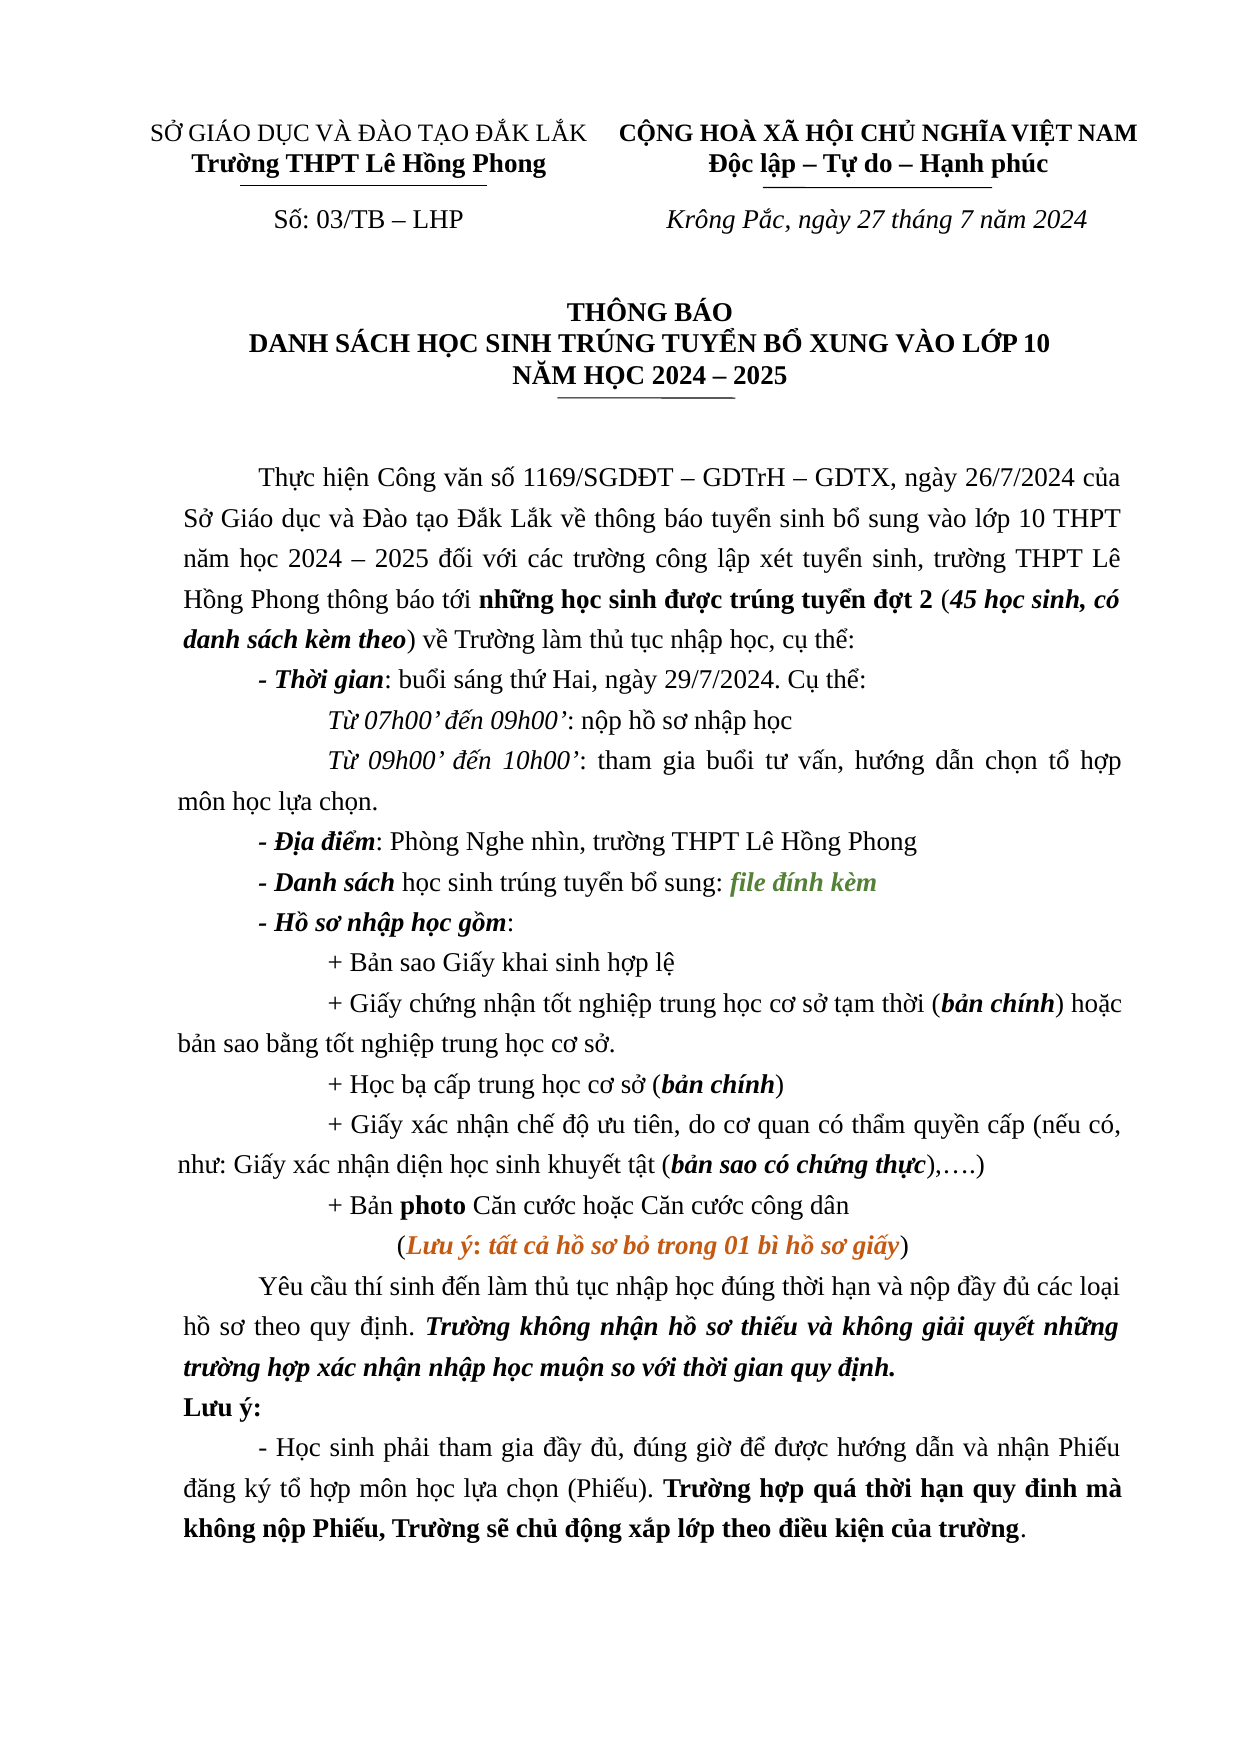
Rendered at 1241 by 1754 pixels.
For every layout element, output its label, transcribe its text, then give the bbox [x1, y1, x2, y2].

text Từ 09h00’ đến 10h00’: tham gia buổi tư vấn, hướng dẫn chọn tổ hợp môn học lựa chọn. [177, 744, 1122, 816]
text + Bản sao Giấy khai sinh hợp lệ [177, 946, 1122, 978]
text NĂM HỌC 2024 – 2025 [177, 359, 1122, 390]
text Thực hiện Công văn số 1169/SGDĐT – GDTrH – GDTX, ngày 26/7/2024 của Sở Giáo dục và Đào tạo Đắk Lắk về thông báo tuyển sinh bổ sung vào lớp 10 THPT năm học 2024 – 2025 đối với các trường công lập xét tuyển sinh, trường THPT Lê Hồng Phong thông báo tới những học sinh được trúng tuyển đợt 2 (45 học sinh, có danh sách kèm theo) về Trường làm thủ tục nhập học, cụ thể: [183, 461, 1122, 654]
text Từ 07h00’ đến 09h00’: nộp hồ sơ nhập học [252, 704, 1122, 735]
text + Giấy chứng nhận tốt nghiệp trung học cơ sở tạm thời (bản chính) hoặc bản sao bằng tốt nghiệp trung học cơ sở. [177, 987, 1122, 1058]
table_header SỞ GIÁO DỤC VÀ ĐÀO TẠO ĐẮK LẮK Trường THPT Lê Hồng Phong Số: 03/TB – LHP [132, 118, 605, 234]
text + Bản photo Căn cước hoặc Căn cước công dân [177, 1189, 1122, 1220]
text DANH SÁCH HỌC SINH TRÚNG TUYỂN BỔ XUNG VÀO LỚP 10 [177, 328, 1122, 359]
text - Danh sách học sinh trúng tuyển bổ sung: file đính kèm [183, 866, 1122, 897]
text - Hồ sơ nhập học gồm: [183, 906, 1122, 937]
text - Thời gian: buổi sáng thứ Hai, ngày 29/7/2024. Cụ thể: [183, 663, 1122, 695]
text Yêu cầu thí sinh đến làm thủ tục nhập học đúng thời hạn và nộp đầy đủ các loại hồ sơ theo quy định. Trường không nhận hồ sơ thiếu và không giải quyết những trường hợp xác nhận nhập học muộn so với thời gian quy định. [183, 1270, 1122, 1382]
text - Học sinh phải tham gia đầy đủ, đúng giờ để được hướng dẫn và nhận Phiếu đăng ký tổ hợp môn học lựa chọn (Phiếu). Trường hợp quá thời hạn quy đinh mà không nộp Phiếu, Trường sẽ chủ động xắp lớp theo điều kiện của trường. [183, 1431, 1122, 1543]
text THÔNG BÁO [177, 296, 1122, 328]
table_header CỘNG HOÀ XÃ HỘI CHỦ NGHĨA VIỆT NAM Độc lập – Tự do – Hạnh phúc Krông Pắc, ngày 27 tháng 7 năm 2024 [605, 118, 1151, 234]
text + Học bạ cấp trung học cơ sở (bản chính) [177, 1068, 1122, 1099]
text Lưu ý: [183, 1391, 1122, 1422]
text + Giấy xác nhận chế độ ưu tiên, do cơ quan có thẩm quyền cấp (nếu có, như: Giấy xác nhận diện học sinh khuyết tật (bản sao có chứng thực),….) [177, 1108, 1122, 1180]
text (Lưu ý: tất cả hồ sơ bỏ trong 01 bì hồ sơ giấy) [183, 1229, 1122, 1261]
text - Địa điểm: Phòng Nghe nhìn, trường THPT Lê Hồng Phong [183, 825, 1122, 856]
